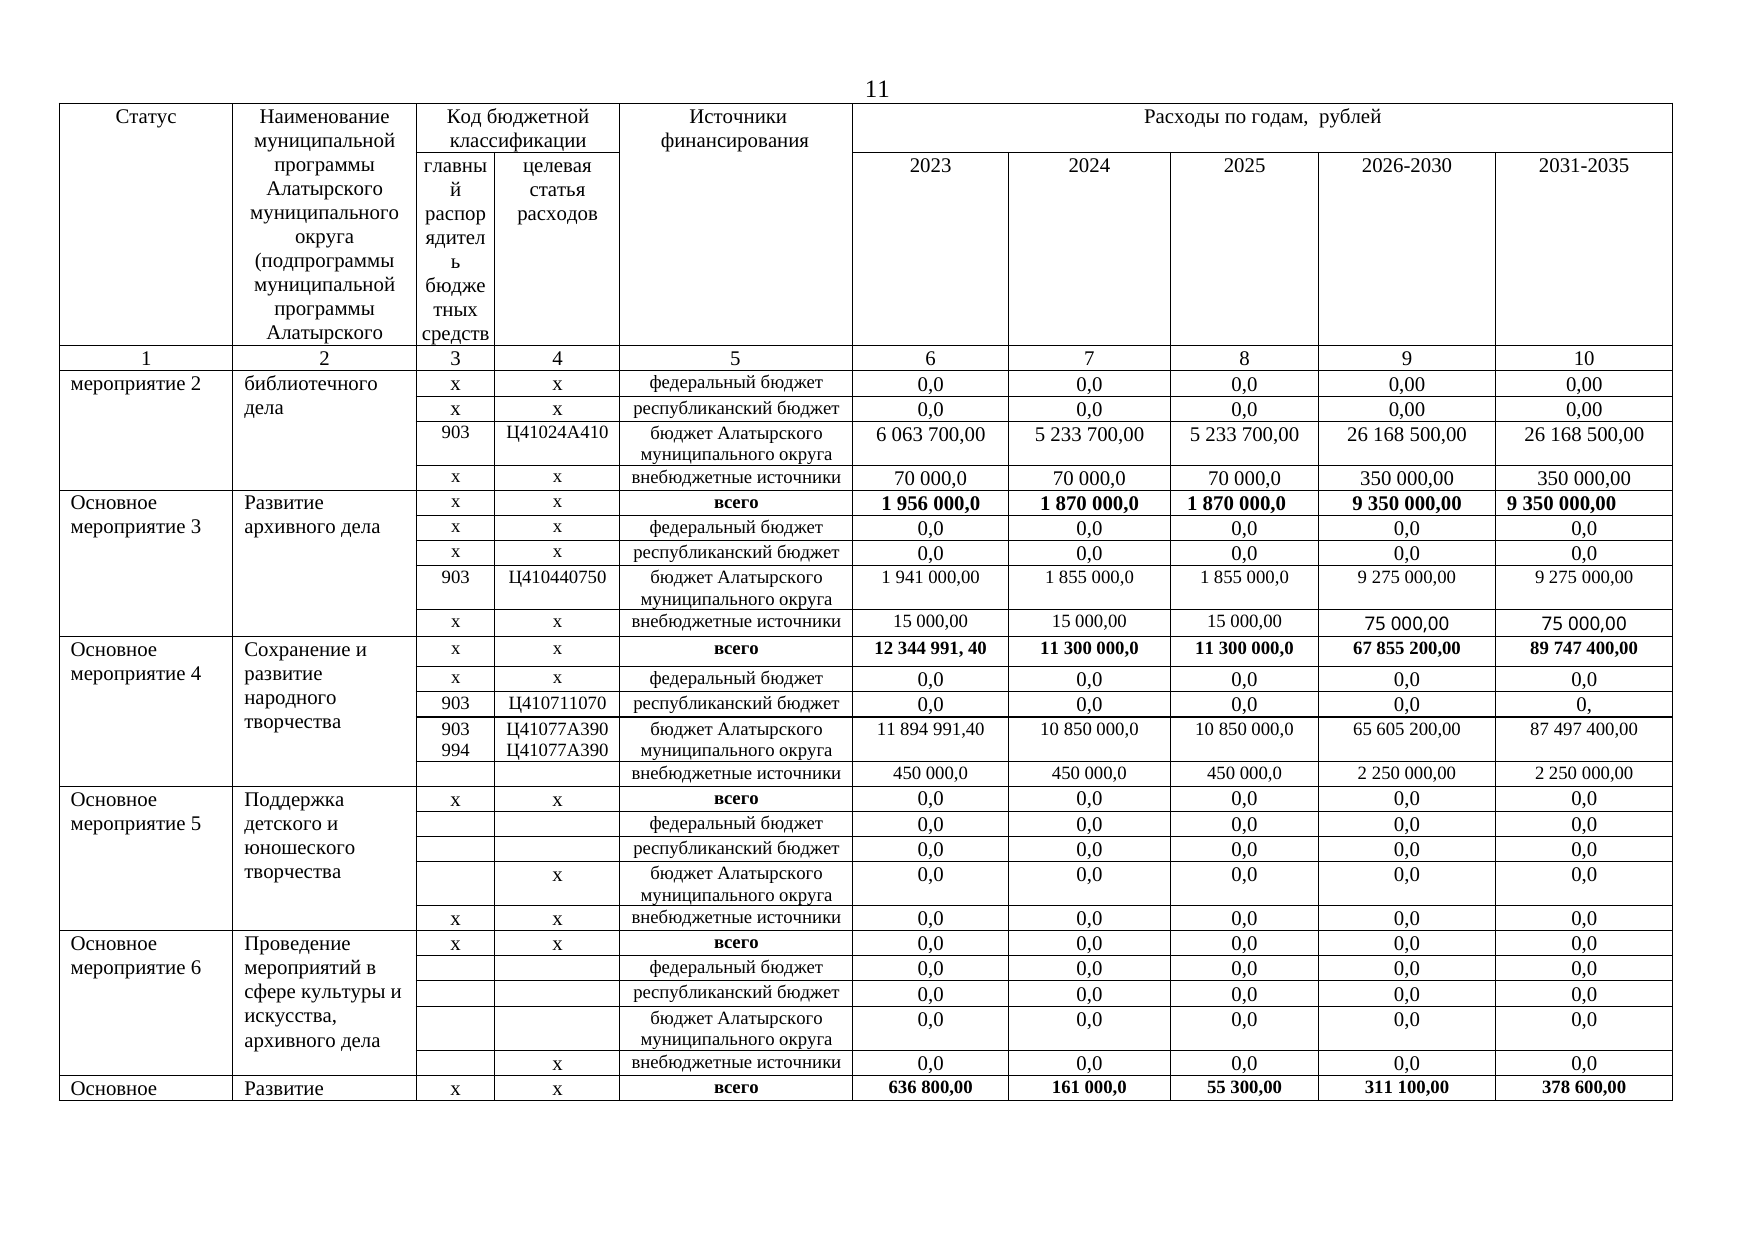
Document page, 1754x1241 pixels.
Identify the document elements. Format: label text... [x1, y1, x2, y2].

table_cell 0,0 [1009, 667, 1170, 691]
table_cell 15 000,00 [1009, 610, 1170, 636]
table_cell 0,0 [1009, 906, 1170, 930]
table_cell 2026-2030 [1319, 153, 1495, 345]
table_cell 11 894 991,40 [853, 718, 1008, 761]
table_cell 0,0 [1009, 692, 1170, 716]
table_cell 0,0 [1319, 931, 1495, 955]
table_cell Сохранение и развитие народного творчества [233, 637, 416, 786]
table_cell 0,0 [853, 541, 1008, 565]
table_cell республиканский бюджет [620, 837, 852, 861]
table_cell 9 350 000,00 [1496, 491, 1672, 515]
table_cell федеральный бюджет [620, 956, 852, 980]
table_cell республиканский бюджет [620, 541, 852, 565]
table_cell x [495, 787, 619, 811]
table_cell 0,0 [1319, 812, 1495, 836]
table_cell 0,0 [1319, 906, 1495, 930]
table_cell 9 350 000,00 [1319, 491, 1495, 515]
table_cell всего [620, 787, 852, 811]
table_cell 70 000,0 [1009, 466, 1170, 490]
table_cell Развитие муниципальных учреждений культуры [233, 1076, 416, 1100]
table_cell всего [620, 491, 852, 515]
table_cell x [417, 397, 494, 421]
table_cell 1 870 000,0 [1171, 491, 1318, 515]
table_cell федеральный бюджет [620, 371, 852, 396]
table_cell 636 800,00 [853, 1076, 1008, 1100]
table_cell 5 233 700,00 [1009, 422, 1170, 465]
table_cell 6 [853, 346, 1008, 370]
table_cell 450 000,0 [1171, 762, 1318, 786]
table_cell 0,0 [1319, 516, 1495, 540]
table_cell 0,0 [853, 397, 1008, 421]
table_cell x [495, 637, 619, 666]
table_cell 0,0 [1009, 837, 1170, 861]
table_cell 0,0 [1009, 371, 1170, 396]
table_cell 0,0 [853, 1007, 1008, 1050]
table_cell Ц41077А390 Ц41077А390 [495, 718, 619, 761]
table_cell 0,0 [1009, 1051, 1170, 1075]
table_cell 12 344 991, 40 [853, 637, 1008, 666]
table_cell 1 855 000,0 [1009, 566, 1170, 609]
table_cell 0,0 [853, 837, 1008, 861]
table_cell 5 233 700,00 [1171, 422, 1318, 465]
table_cell x [495, 667, 619, 691]
table_cell 9 275 000,00 [1496, 566, 1672, 609]
table_cell x [417, 1076, 494, 1100]
table_cell всего [620, 637, 852, 666]
table_cell [417, 837, 494, 861]
table_cell x [417, 610, 494, 636]
table_cell 15 000,00 [853, 610, 1008, 636]
table_cell 0,0 [1171, 981, 1318, 1006]
table_cell 0,0 [1319, 787, 1495, 811]
table_cell [417, 762, 494, 786]
table_cell 311 100,00 [1319, 1076, 1495, 1100]
table_cell 0,0 [1171, 931, 1318, 955]
table_cell 9 [1319, 346, 1495, 370]
table_cell 2 [233, 346, 416, 370]
table_cell 10 850 000,0 [1171, 718, 1318, 761]
table_cell 0,0 [853, 862, 1008, 905]
table_cell 0,0 [1496, 981, 1672, 1006]
table_cell 55 300,00 [1171, 1076, 1318, 1100]
table_cell Основное мероприятие 3 [60, 491, 232, 636]
table_cell 0,00 [1496, 397, 1672, 421]
table_cell [417, 1007, 494, 1050]
table_cell [495, 762, 619, 786]
table_cell 70 000,0 [853, 466, 1008, 490]
table_cell 0,0 [1171, 787, 1318, 811]
table_cell федеральный бюджет [620, 516, 852, 540]
table_header Статус [60, 104, 232, 345]
table_header Расходы по годам, рублей [853, 104, 1672, 152]
table_cell 2024 [1009, 153, 1170, 345]
table_cell x [495, 397, 619, 421]
table_cell x [495, 1051, 619, 1075]
table_cell 0,0 [1319, 692, 1495, 716]
table_cell республиканский бюджет [620, 692, 852, 716]
table_cell 89 747 400,00 [1496, 637, 1672, 666]
table_cell 0,0 [853, 516, 1008, 540]
table_cell 0,0 [1171, 541, 1318, 565]
table_cell 0,0 [1319, 541, 1495, 565]
table_cell внебюджетные источники [620, 1051, 852, 1075]
table_cell [417, 862, 494, 905]
table_cell 0,0 [853, 667, 1008, 691]
table_cell 0,0 [1009, 541, 1170, 565]
table_cell внебюджетные источники [620, 762, 852, 786]
table_cell x [417, 931, 494, 955]
table_cell 0,0 [1171, 812, 1318, 836]
table_cell бюджет Алатырского муниципального округа [620, 862, 852, 905]
table_cell 70 000,0 [1171, 466, 1318, 490]
table_cell x [417, 667, 494, 691]
table_cell Ц41024А410 [495, 422, 619, 465]
table_cell Основное мероприятие 4 [60, 637, 232, 786]
table_cell 0,00 [1496, 371, 1672, 396]
table_cell 1 941 000,00 [853, 566, 1008, 609]
table_cell Проведение мероприятий в сфере культуры и искусства, архивного дела [233, 931, 416, 1075]
table_cell 0,0 [1171, 397, 1318, 421]
table_header Код бюджетной классификации [417, 104, 619, 152]
table_cell 0,0 [1496, 787, 1672, 811]
table_cell 6 063 700,00 [853, 422, 1008, 465]
table_cell 4 [495, 346, 619, 370]
table_cell внебюджетные источники [620, 610, 852, 636]
table_cell 9 275 000,00 [1319, 566, 1495, 609]
table_cell 0,0 [853, 981, 1008, 1006]
table_cell 2023 [853, 153, 1008, 345]
table_cell 0,0 [1496, 956, 1672, 980]
table_cell 2 250 000,00 [1496, 762, 1672, 786]
table_cell 0,0 [1496, 906, 1672, 930]
table_cell 0,0 [1009, 931, 1170, 955]
table_cell Развитие библиотечного дела [233, 371, 416, 490]
table_cell федеральный бюджет [620, 812, 852, 836]
table_cell 1 870 000,0 [1009, 491, 1170, 515]
table_cell 0,0 [1496, 862, 1672, 905]
table_cell 5 [620, 346, 852, 370]
table_cell x [495, 862, 619, 905]
table_cell Основное мероприятие 5 [60, 787, 232, 930]
table_cell Основное мероприятие 6 [60, 931, 232, 1075]
table_cell 0,0 [1009, 397, 1170, 421]
table_cell Ц410711070 [495, 692, 619, 716]
table_cell 903 [417, 692, 494, 716]
table_cell x [495, 541, 619, 565]
table_cell 0,0 [1171, 667, 1318, 691]
table_cell 0,0 [1171, 371, 1318, 396]
table_cell Развитие архивного дела [233, 491, 416, 636]
table_cell x [495, 516, 619, 540]
table_cell 0,0 [1319, 837, 1495, 861]
table_cell x [417, 491, 494, 515]
table_cell [495, 981, 619, 1006]
table_cell 0,0 [853, 692, 1008, 716]
table_cell 0,0 [1496, 812, 1672, 836]
table_cell 0,0 [1319, 1051, 1495, 1075]
table_cell 1 855 000,0 [1171, 566, 1318, 609]
table_cell [495, 837, 619, 861]
table_cell [495, 1007, 619, 1050]
table_cell x [417, 516, 494, 540]
table_cell 350 000,00 [1319, 466, 1495, 490]
table_cell республиканский бюджет [620, 981, 852, 1006]
table_cell всего [620, 931, 852, 955]
table_cell 0,0 [1009, 956, 1170, 980]
table_cell 0, [1496, 692, 1672, 716]
table_cell 0,0 [1319, 956, 1495, 980]
table_cell [495, 956, 619, 980]
table_cell 0,0 [1319, 862, 1495, 905]
table_cell x [495, 906, 619, 930]
table_cell 0,0 [853, 371, 1008, 396]
table_cell 378 600,00 [1496, 1076, 1672, 1100]
table_cell x [495, 610, 619, 636]
table_cell [417, 1051, 494, 1075]
table_cell x [495, 1076, 619, 1100]
table_cell x [495, 491, 619, 515]
table_cell главный распорядитель бюджетных средств [417, 153, 494, 345]
table_cell 0,0 [1496, 1051, 1672, 1075]
table_cell 2025 [1171, 153, 1318, 345]
table_cell республиканский бюджет [620, 397, 852, 421]
table_cell 0,0 [1171, 516, 1318, 540]
table_cell 0,0 [1496, 931, 1672, 955]
table_cell Основное мероприятие 7 [60, 1076, 232, 1100]
table_cell [495, 812, 619, 836]
table_cell 67 855 200,00 [1319, 637, 1495, 666]
table_cell 7 [1009, 346, 1170, 370]
table_cell 0,0 [853, 956, 1008, 980]
table_cell 11 300 000,0 [1171, 637, 1318, 666]
table_cell 87 497 400,00 [1496, 718, 1672, 761]
table_cell бюджет Алатырского муниципального округа [620, 566, 852, 609]
table_cell Ц410440750 [495, 566, 619, 609]
table_cell 0,0 [1319, 981, 1495, 1006]
table_cell бюджет Алатырского муниципального округа [620, 718, 852, 761]
table_cell 0,0 [1171, 862, 1318, 905]
table_cell 0,0 [1009, 1007, 1170, 1050]
table_cell 75 000,00 [1319, 610, 1495, 636]
table_cell 65 605 200,00 [1319, 718, 1495, 761]
table_cell 0,0 [1496, 541, 1672, 565]
table_cell 15 000,00 [1171, 610, 1318, 636]
table_header Источники финансирования [620, 104, 852, 345]
table_cell 0,0 [1009, 862, 1170, 905]
table_cell 0,0 [1009, 516, 1170, 540]
table_cell x [417, 637, 494, 666]
table_cell 0,0 [853, 787, 1008, 811]
table_cell x [417, 466, 494, 490]
table_cell 0,0 [1009, 981, 1170, 1006]
table_cell 0,0 [853, 906, 1008, 930]
table_cell 0,0 [1496, 667, 1672, 691]
table_cell 903 [417, 422, 494, 465]
table_cell [417, 812, 494, 836]
table_cell 0,00 [1319, 397, 1495, 421]
table_cell внебюджетные источники [620, 906, 852, 930]
table_cell x [495, 931, 619, 955]
table_cell 450 000,0 [1009, 762, 1170, 786]
table_cell 0,0 [1496, 837, 1672, 861]
table_cell 0,0 [1171, 906, 1318, 930]
table_cell 10 850 000,0 [1009, 718, 1170, 761]
table_cell 3 [417, 346, 494, 370]
table_cell 0,0 [1009, 812, 1170, 836]
table_cell 350 000,00 [1496, 466, 1672, 490]
table_cell 450 000,0 [853, 762, 1008, 786]
table_cell 10 [1496, 346, 1672, 370]
table_cell 0,0 [1319, 1007, 1495, 1050]
table_cell x [417, 541, 494, 565]
table_cell 0,0 [1171, 956, 1318, 980]
table_cell 0,0 [1171, 692, 1318, 716]
table_cell 75 000,00 [1496, 610, 1672, 636]
table_cell федеральный бюджет [620, 667, 852, 691]
table_cell x [417, 787, 494, 811]
table_cell 1 956 000,0 [853, 491, 1008, 515]
table_cell 0,0 [1319, 667, 1495, 691]
table_cell всего [620, 1076, 852, 1100]
table_cell 8 [1171, 346, 1318, 370]
table_cell 161 000,0 [1009, 1076, 1170, 1100]
table_cell 0,0 [1009, 787, 1170, 811]
table_cell 903 [417, 566, 494, 609]
table_cell 0,00 [1319, 371, 1495, 396]
table_cell 0,0 [1171, 1051, 1318, 1075]
table_cell x [495, 466, 619, 490]
table_cell 2 250 000,00 [1319, 762, 1495, 786]
table_cell 26 168 500,00 [1496, 422, 1672, 465]
table_cell 2031-2035 [1496, 153, 1672, 345]
table_cell бюджет Алатырского муниципального округа [620, 1007, 852, 1050]
table_cell 0,0 [853, 931, 1008, 955]
table_cell бюджет Алатырского муниципального округа [620, 422, 852, 465]
table_cell 0,0 [1171, 1007, 1318, 1050]
table_cell x [417, 371, 494, 396]
table_cell целевая статья расходов [495, 153, 619, 345]
table_cell x [417, 906, 494, 930]
table_cell [417, 981, 494, 1006]
table_cell Поддержка детского и юношеского творчества [233, 787, 416, 930]
table_cell [417, 956, 494, 980]
table_cell 0,0 [1496, 1007, 1672, 1050]
table_cell 26 168 500,00 [1319, 422, 1495, 465]
table_cell 0,0 [853, 812, 1008, 836]
table_cell внебюджетные источники [620, 466, 852, 490]
table_cell 1 [60, 346, 232, 370]
table_cell 0,0 [1171, 837, 1318, 861]
table_header Наименование муниципальной программы Алатырского муниципального округа (подпрограммы муниципальной программы Алатырского муниципального округа, основного мероприятия) [233, 104, 416, 345]
table_cell Основное мероприятие 2 [60, 371, 232, 490]
table_cell 11 300 000,0 [1009, 637, 1170, 666]
table_cell 0,0 [853, 1051, 1008, 1075]
table_cell x [495, 371, 619, 396]
table_cell 0,0 [1496, 516, 1672, 540]
table_cell 903 994 [417, 718, 494, 761]
